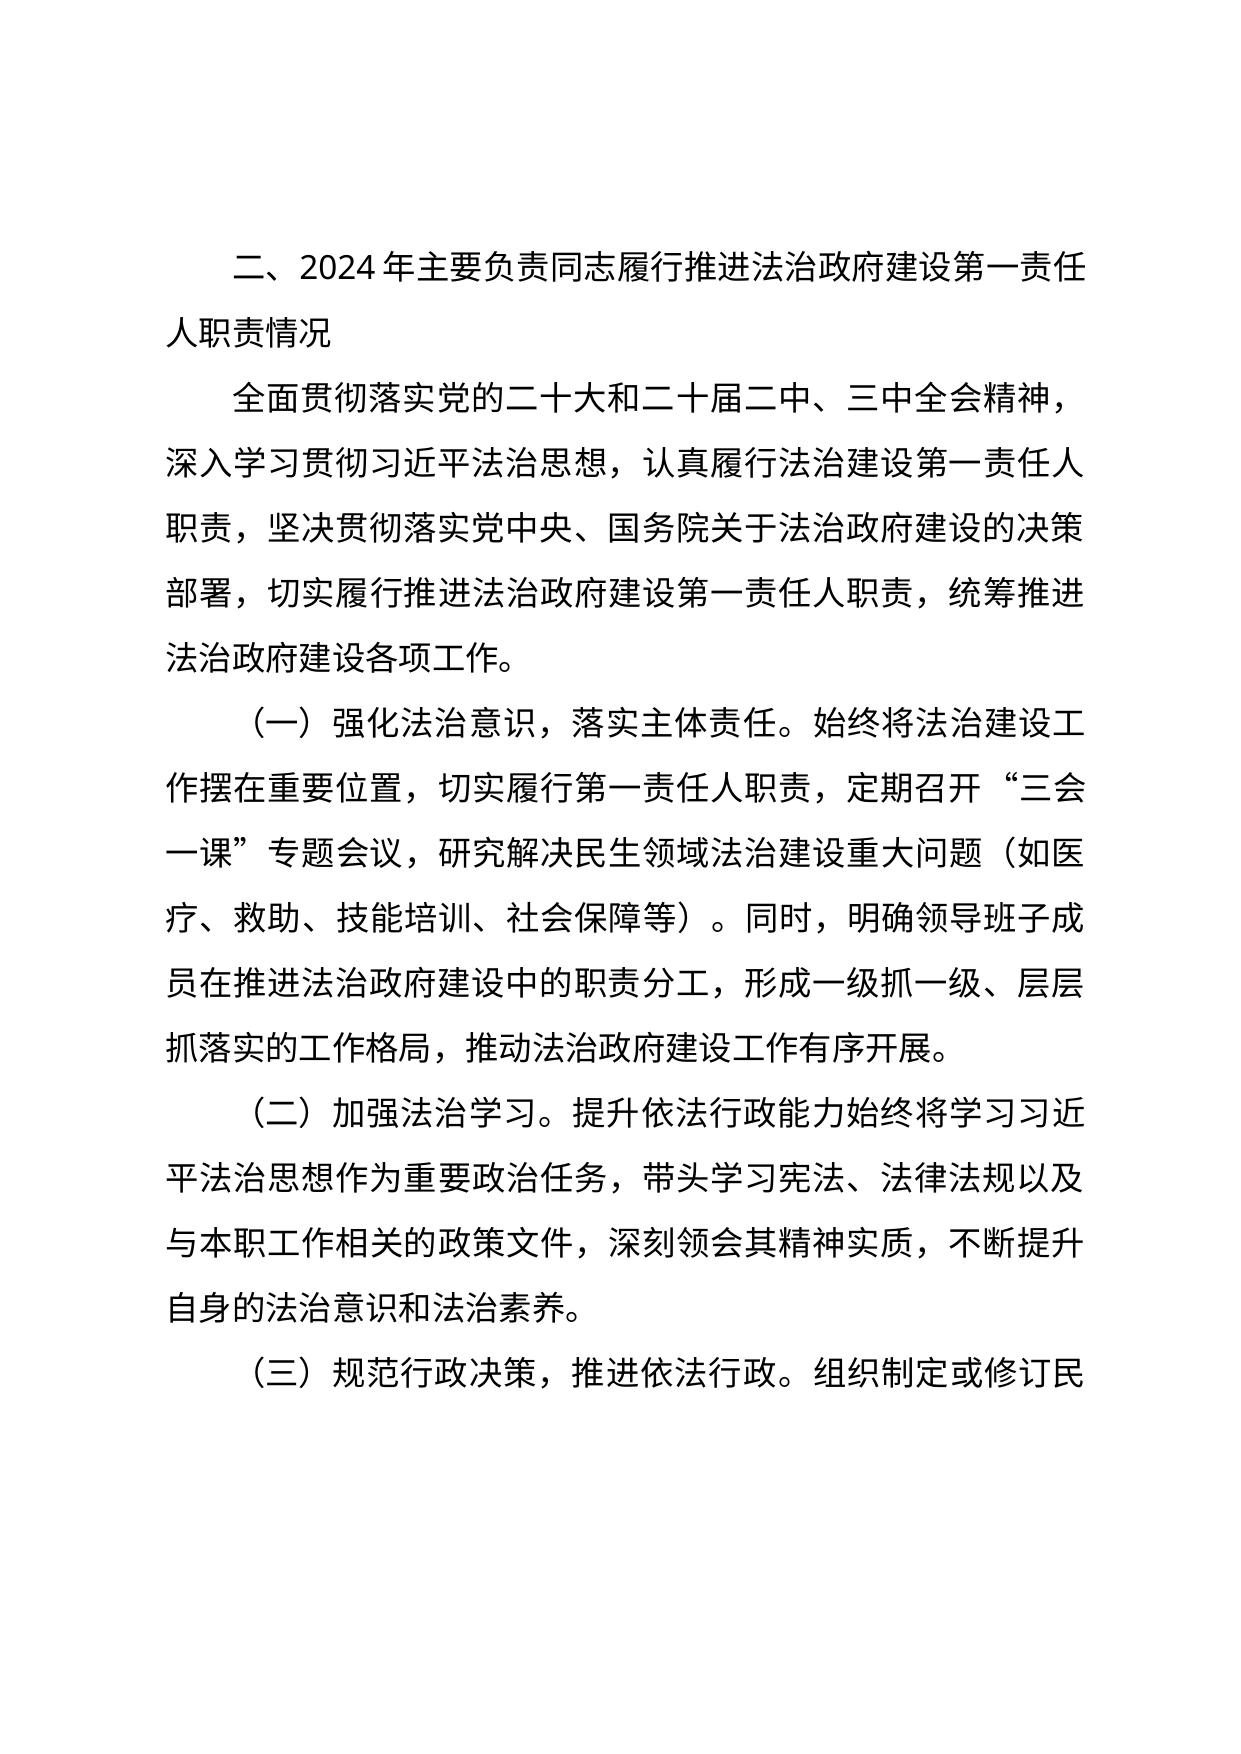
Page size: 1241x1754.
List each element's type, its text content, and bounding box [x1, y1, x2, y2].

list 强化法治意识，落实主体责任。始终将法治建设工作摆在重要位置，切实履行第一责任人职责，定期召开“三会一课”专题会议，研究解决民生领域法治建设重大问题（如医疗、救助、技能培训、社会保障等）。同时，明确领导班子成员在推进法治政府建设中的职责分工，形成一级抓一级、层层抓落实的工作格局，推动法治政府建设工作有序开展。 [165, 688, 1087, 1078]
list 加强法治学习。提升依法行政能力始终将学习习近平法治思想作为重要政治任务，带头学习宪法、法律法规以及与本职工作相关的政策文件，深刻领会其精神实质，不断提升自身的法治意识和法治素养。 [165, 1078, 1087, 1338]
text 二、2024年主要负责同志履行推进法治政府建设第一责任人职责情况 [165, 233, 1087, 363]
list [165, 1338, 1087, 1467]
text 全面贯彻落实党的二十大和二十届二中、三中全会精神，深入学习贯彻习近平法治思想，认真履行法治建设第一责任人职责，坚决贯彻落实党中央、国务院关于法治政府建设的决策部署，切实履行推进法治政府建设第一责任人职责，统筹推进法治政府建设各项工作。 [165, 363, 1087, 688]
